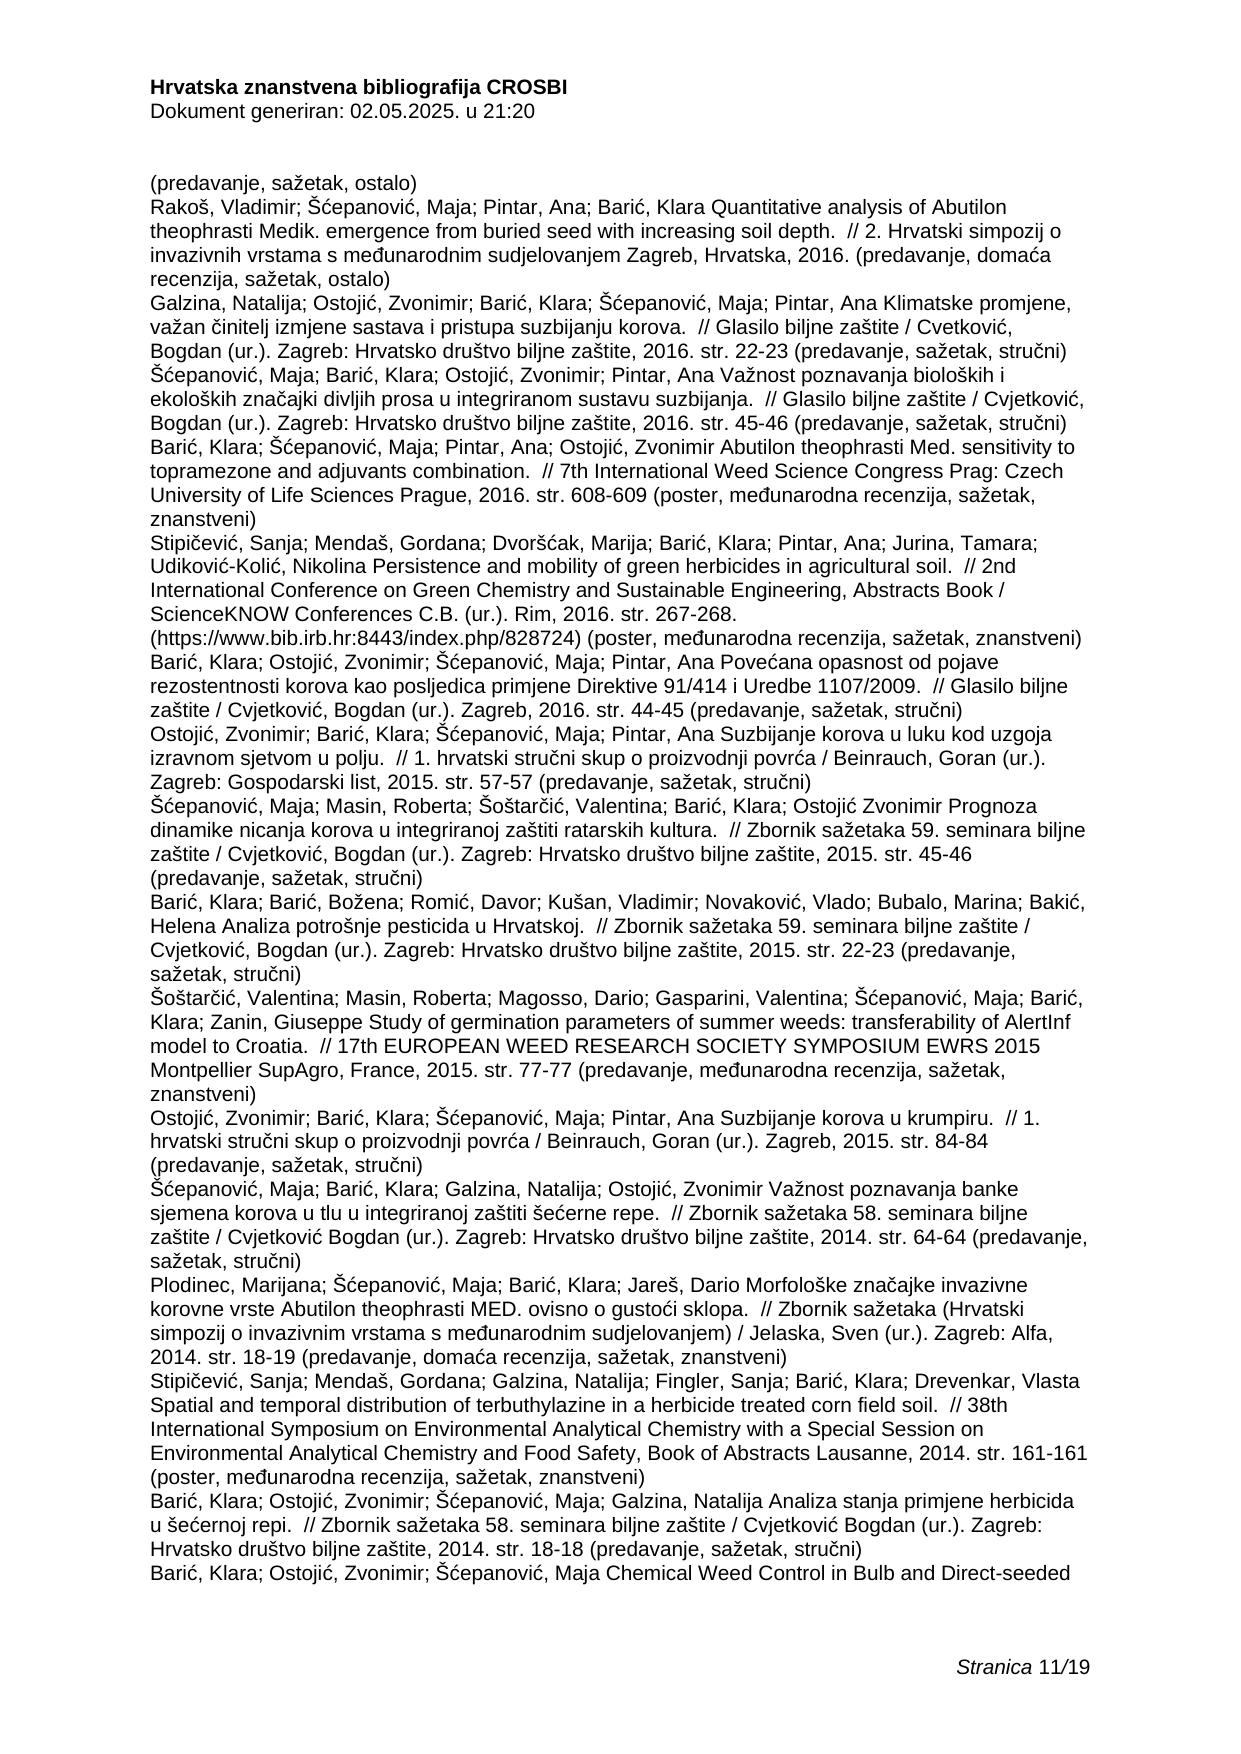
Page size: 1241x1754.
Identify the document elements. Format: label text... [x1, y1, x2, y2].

text Barić, Klara; Ostojić, Zvonimir; Šćepanović, Maja; Pintar, Ana [150, 650, 1090, 722]
text Plodinec, Marijana; Šćepanović, Maja; Barić, Klara; Jareš, Dario [150, 1273, 1090, 1369]
text Šćepanović, Maja; Barić, Klara; Ostojić, Zvonimir; Pintar, Ana [150, 363, 1090, 434]
text Ostojić, Zvonimir; Barić, Klara; Šćepanović, Maja; Pintar, Ana [150, 722, 1090, 794]
text Barić, Klara; Ostojić, Zvonimir; Šćepanović, Maja; Galzina, Natalija [150, 1489, 1090, 1561]
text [150, 1561, 1090, 1584]
text Šćepanović, Maja; Barić, Klara; Galzina, Natalija; Ostojić, Zvonimir [150, 1177, 1090, 1273]
text Šoštarčić, Valentina; Masin, Roberta; Magosso, Dario; Gasparini, Valentina; Šćepanović, Maja; Barić, Klara; Zanin, Giuseppe [150, 986, 1090, 1105]
text Rakoš, Vladimir; Šćepanović, Maja; Pintar, Ana; Barić, Klara [150, 195, 1090, 291]
text Ostojić, Zvonimir; Barić, Klara; Šćepanović, Maja; Pintar, Ana [150, 1105, 1090, 1177]
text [150, 171, 1090, 195]
text Barić, Klara; Barić, Božena; Romić, Davor; Kušan, Vladimir; Novaković, Vlado; Bubalo, Marina; Bakić, Helena [150, 890, 1090, 986]
text Barić, Klara; Šćepanović, Maja; Pintar, Ana; Ostojić, Zvonimir [150, 434, 1090, 530]
text Galzina, Natalija; Ostojić, Zvonimir; Barić, Klara; Šćepanović, Maja; Pintar, Ana [150, 291, 1090, 363]
text Šćepanović, Maja; Masin, Roberta; Šoštarčić, Valentina; Barić, Klara; Ostojić Zvonimir [150, 794, 1090, 890]
text Stipičević, Sanja; Mendaš, Gordana; Dvoršćak, Marija; Barić, Klara; Pintar, Ana; Jurina, Tamara; Udiković-Kolić, Nikolina [150, 530, 1090, 650]
text Stipičević, Sanja; Mendaš, Gordana; Galzina, Natalija; Fingler, Sanja; Barić, Klara; Drevenkar, Vlasta [150, 1369, 1090, 1489]
